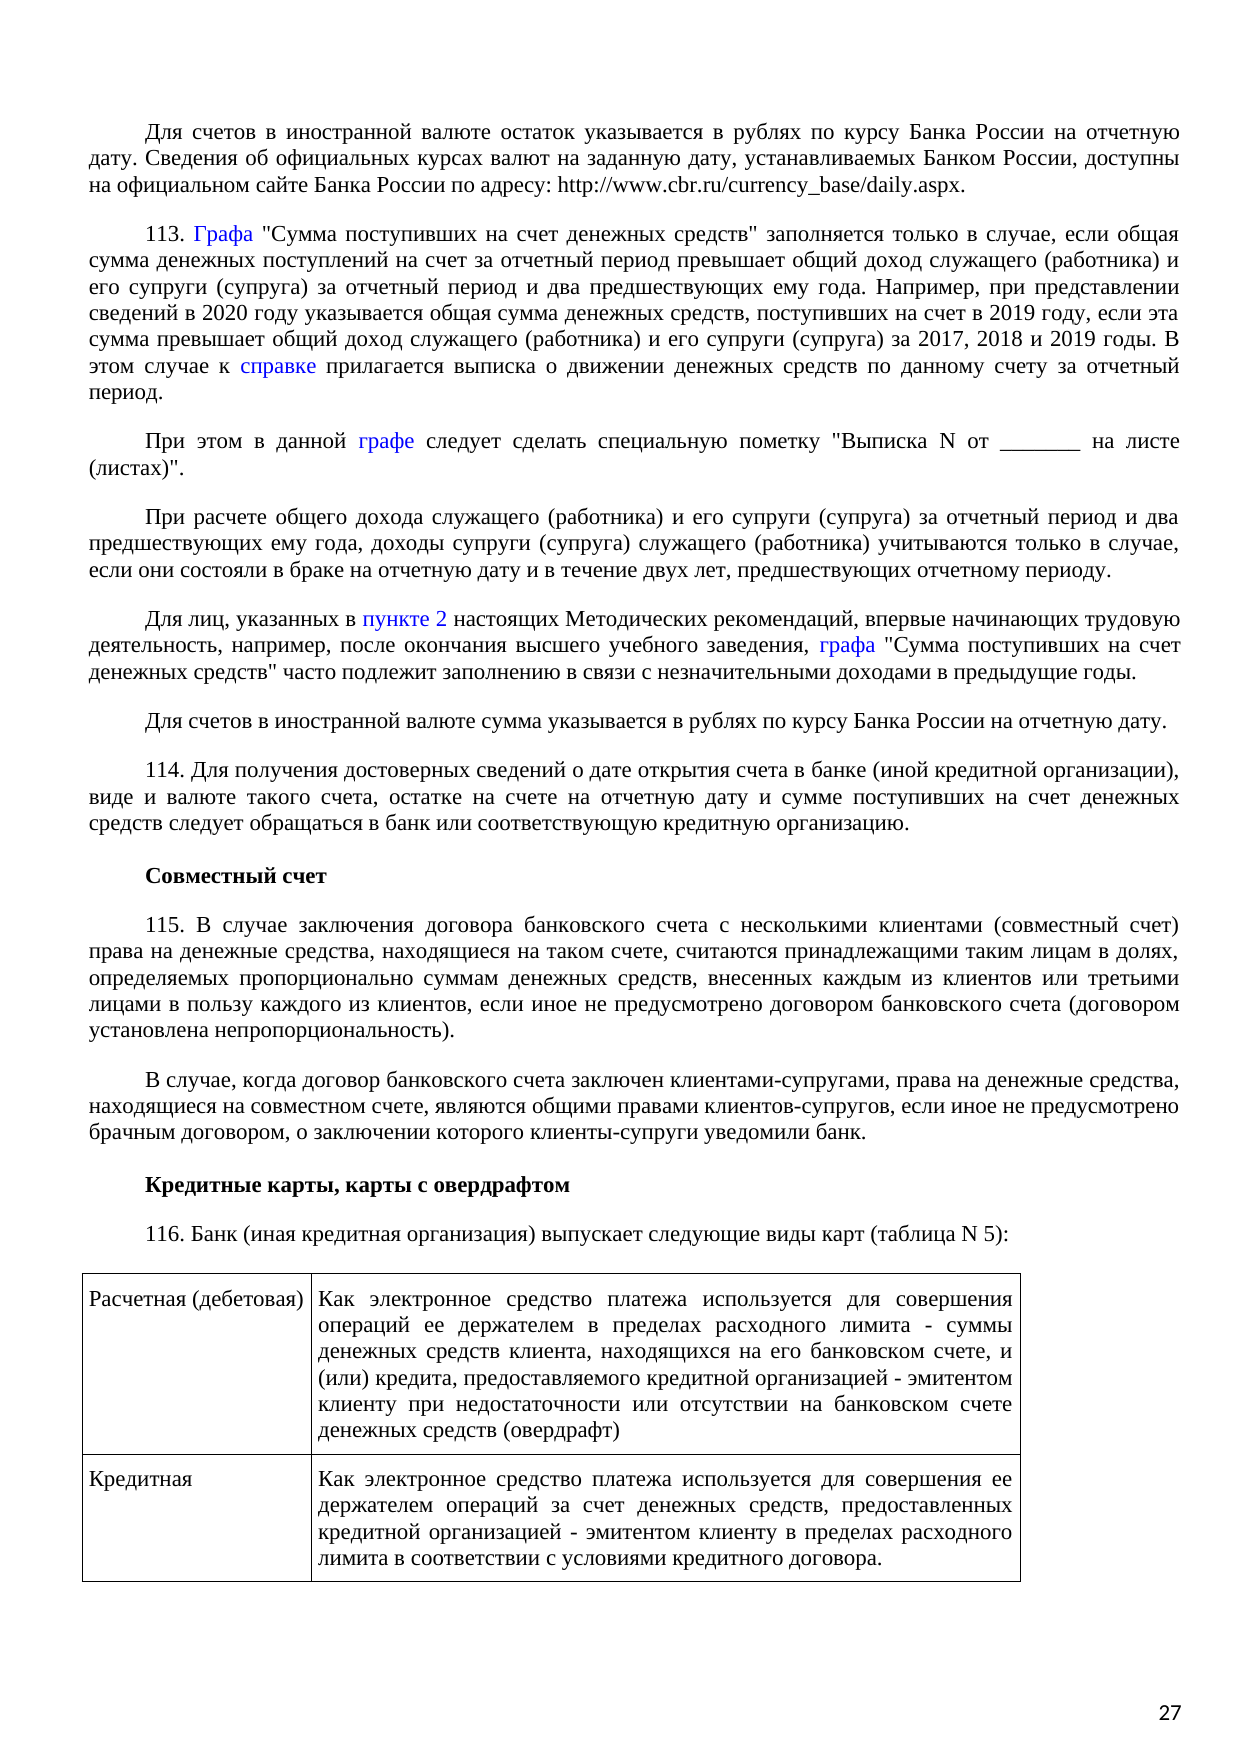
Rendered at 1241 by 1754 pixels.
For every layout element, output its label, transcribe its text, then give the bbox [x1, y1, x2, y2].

text Для счетов в иностранной валюте сумма указывается в рублях по курсу Банка России на отчетную дату. [88, 707, 1181, 733]
text Для счетов в иностранной валюте остаток указывается в рублях по курсу Банка России на отчетную дату. Сведения об официальных курсах валют на заданную дату, устанавливаемых Банком России, доступны на официальном сайте Банка России по адресу: http://www.cbr.ru/currency_base/daily.aspx. [88, 118, 1181, 197]
text Совместный счет [88, 862, 1181, 888]
table_header Как электронное средство платежа используется для совершения операций ее держателем в пределах расходного лимита - суммы денежных средств клиента, находящихся на его банковском счете, и (или) кредита, предоставляемого кредитной организацией - эмитентом клиенту при недостаточности или отсутствии на банковском счете денежных средств (овердрафт) [312, 1274, 1020, 1453]
text При расчете общего дохода служащего (работника) и его супруги (супруга) за отчетный период и два предшествующих ему года, доходы супруги (супруга) служащего (работника) учитываются только в случае, если они состояли в браке на отчетную дату и в течение двух лет, предшествующих отчетному периоду. [88, 503, 1181, 582]
text 115. В случае заключения договора банковского счета с несколькими клиентами (совместный счет) права на денежные средства, находящиеся на таком счете, считаются принадлежащими таким лицам в долях, определяемых пропорционально суммам денежных средств, внесенных каждым из клиентов или третьими лицами в пользу каждого из клиентов, если иное не предусмотрено договором банковского счета (договором установлена непропорциональность). [88, 911, 1181, 1043]
table_cell Как электронное средство платежа используется для совершения ее держателем операций за счет денежных средств, предоставленных кредитной организацией - эмитентом клиенту в пределах расходного лимита в соответствии с условиями кредитного договора. [312, 1455, 1020, 1581]
text При этом в данной графе следует сделать специальную пометку "Выписка N от _______ на листе (листах)". [88, 427, 1181, 480]
table_cell Кредитная [83, 1455, 311, 1581]
text В случае, когда договор банковского счета заключен клиентами-супругами, права на денежные средства, находящиеся на совместном счете, являются общими правами клиентов-супругов, если иное не предусмотрено брачным договором, о заключении которого клиенты-супруги уведомили банк. [88, 1066, 1181, 1145]
text 114. Для получения достоверных сведений о дате открытия счета в банке (иной кредитной организации), виде и валюте такого счета, остатке на счете на отчетную дату и сумме поступивших на счет денежных средств следует обращаться в банк или соответствующую кредитную организацию. [88, 756, 1181, 835]
text Кредитные карты, карты с овердрафтом [88, 1171, 1181, 1197]
text Для лиц, указанных в пункте 2 настоящих Методических рекомендаций, впервые начинающих трудовую деятельность, например, после окончания высшего учебного заведения, графа "Сумма поступивших на счет денежных средств" часто подлежит заполнению в связи с незначительными доходами в предыдущие годы. [88, 605, 1181, 684]
text 113. Графа "Сумма поступивших на счет денежных средств" заполняется только в случае, если общая сумма денежных поступлений на счет за отчетный период превышает общий доход служащего (работника) и его супруги (супруга) за отчетный период и два предшествующих ему года. Например, при представлении сведений в 2020 году указывается общая сумма денежных средств, поступивших на счет в 2019 году, если эта сумма превышает общий доход служащего (работника) и его супруги (супруга) за 2017, 2018 и 2019 годы. В этом случае к справке прилагается выписка о движении денежных средств по данному счету за отчетный период. [88, 220, 1181, 404]
table_header Расчетная (дебетовая) [83, 1274, 311, 1453]
text 116. Банк (иная кредитная организация) выпускает следующие виды карт (таблица N 5): [88, 1220, 1181, 1247]
